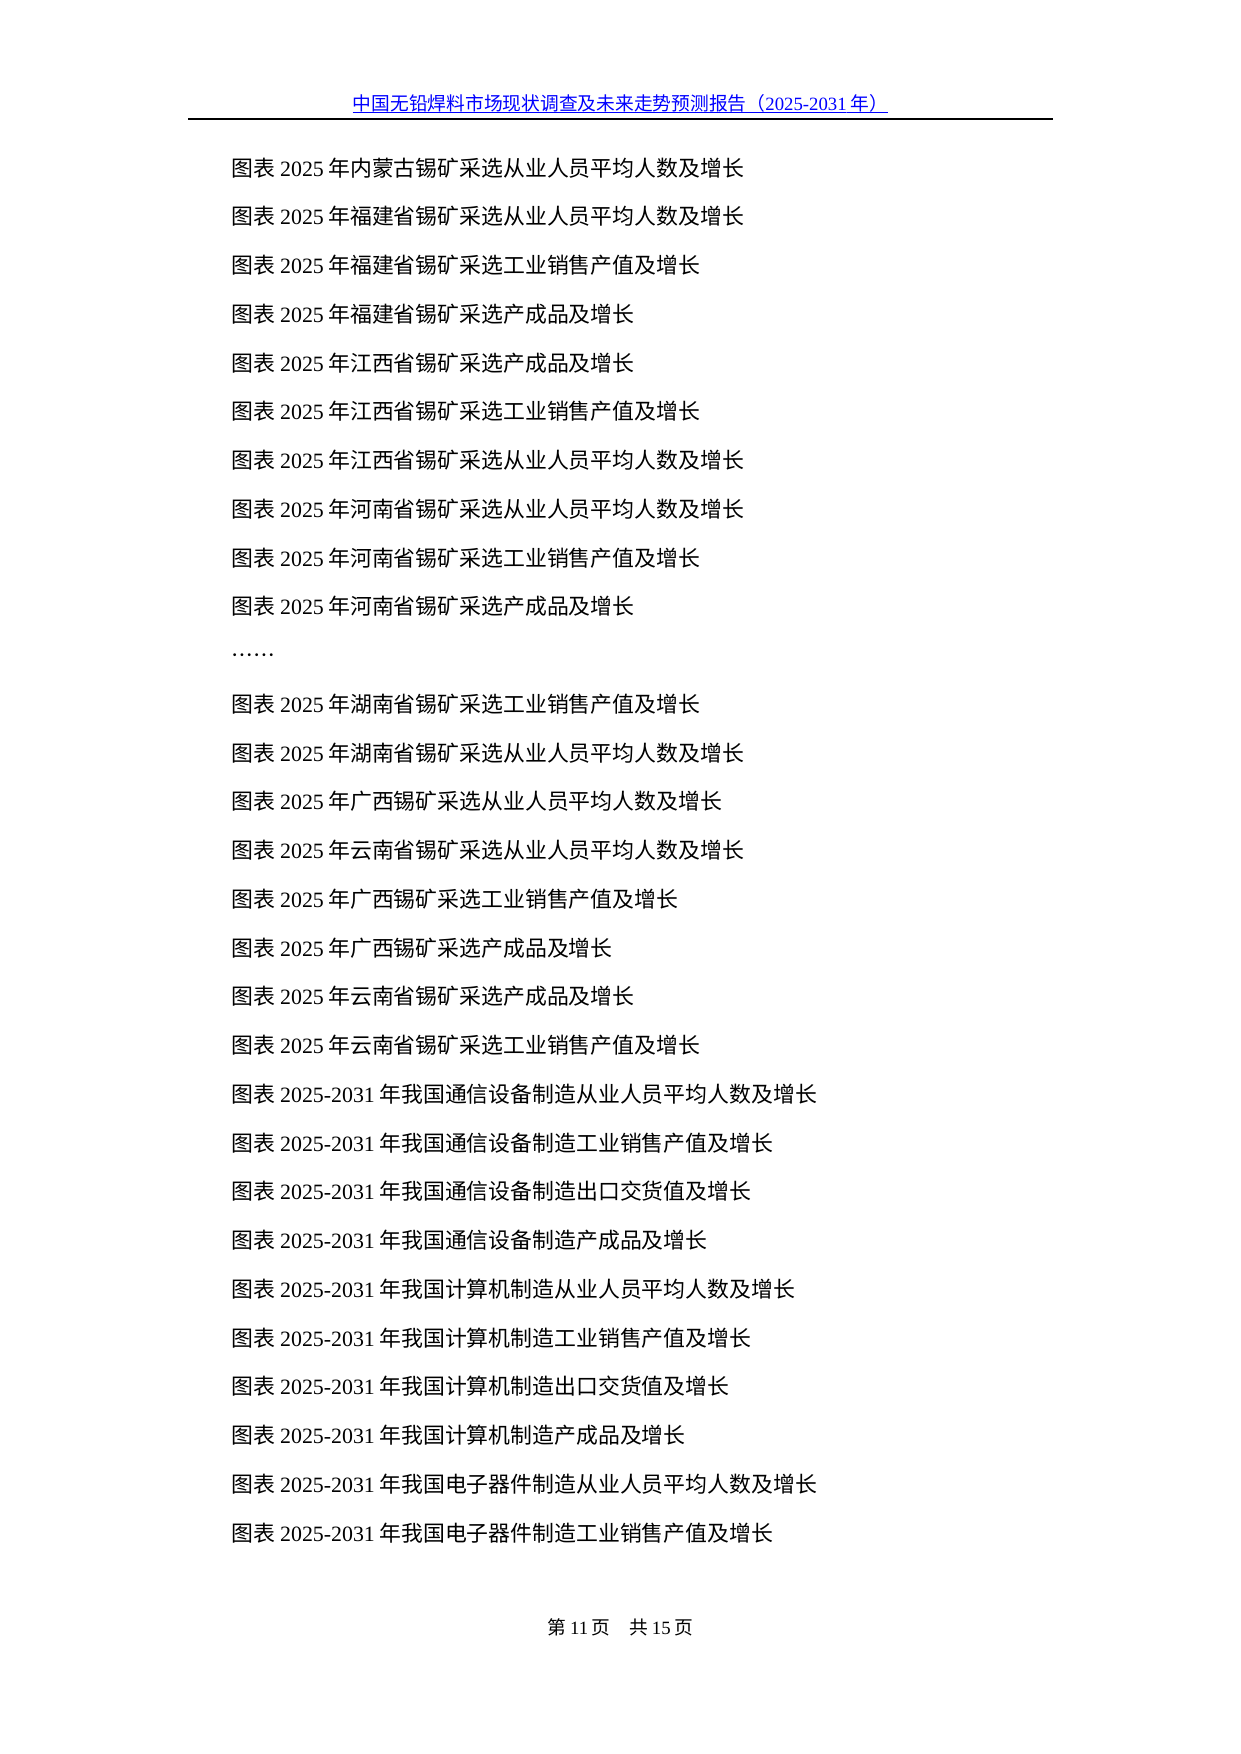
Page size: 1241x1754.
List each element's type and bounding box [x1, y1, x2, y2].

text [187, 150, 1053, 1548]
